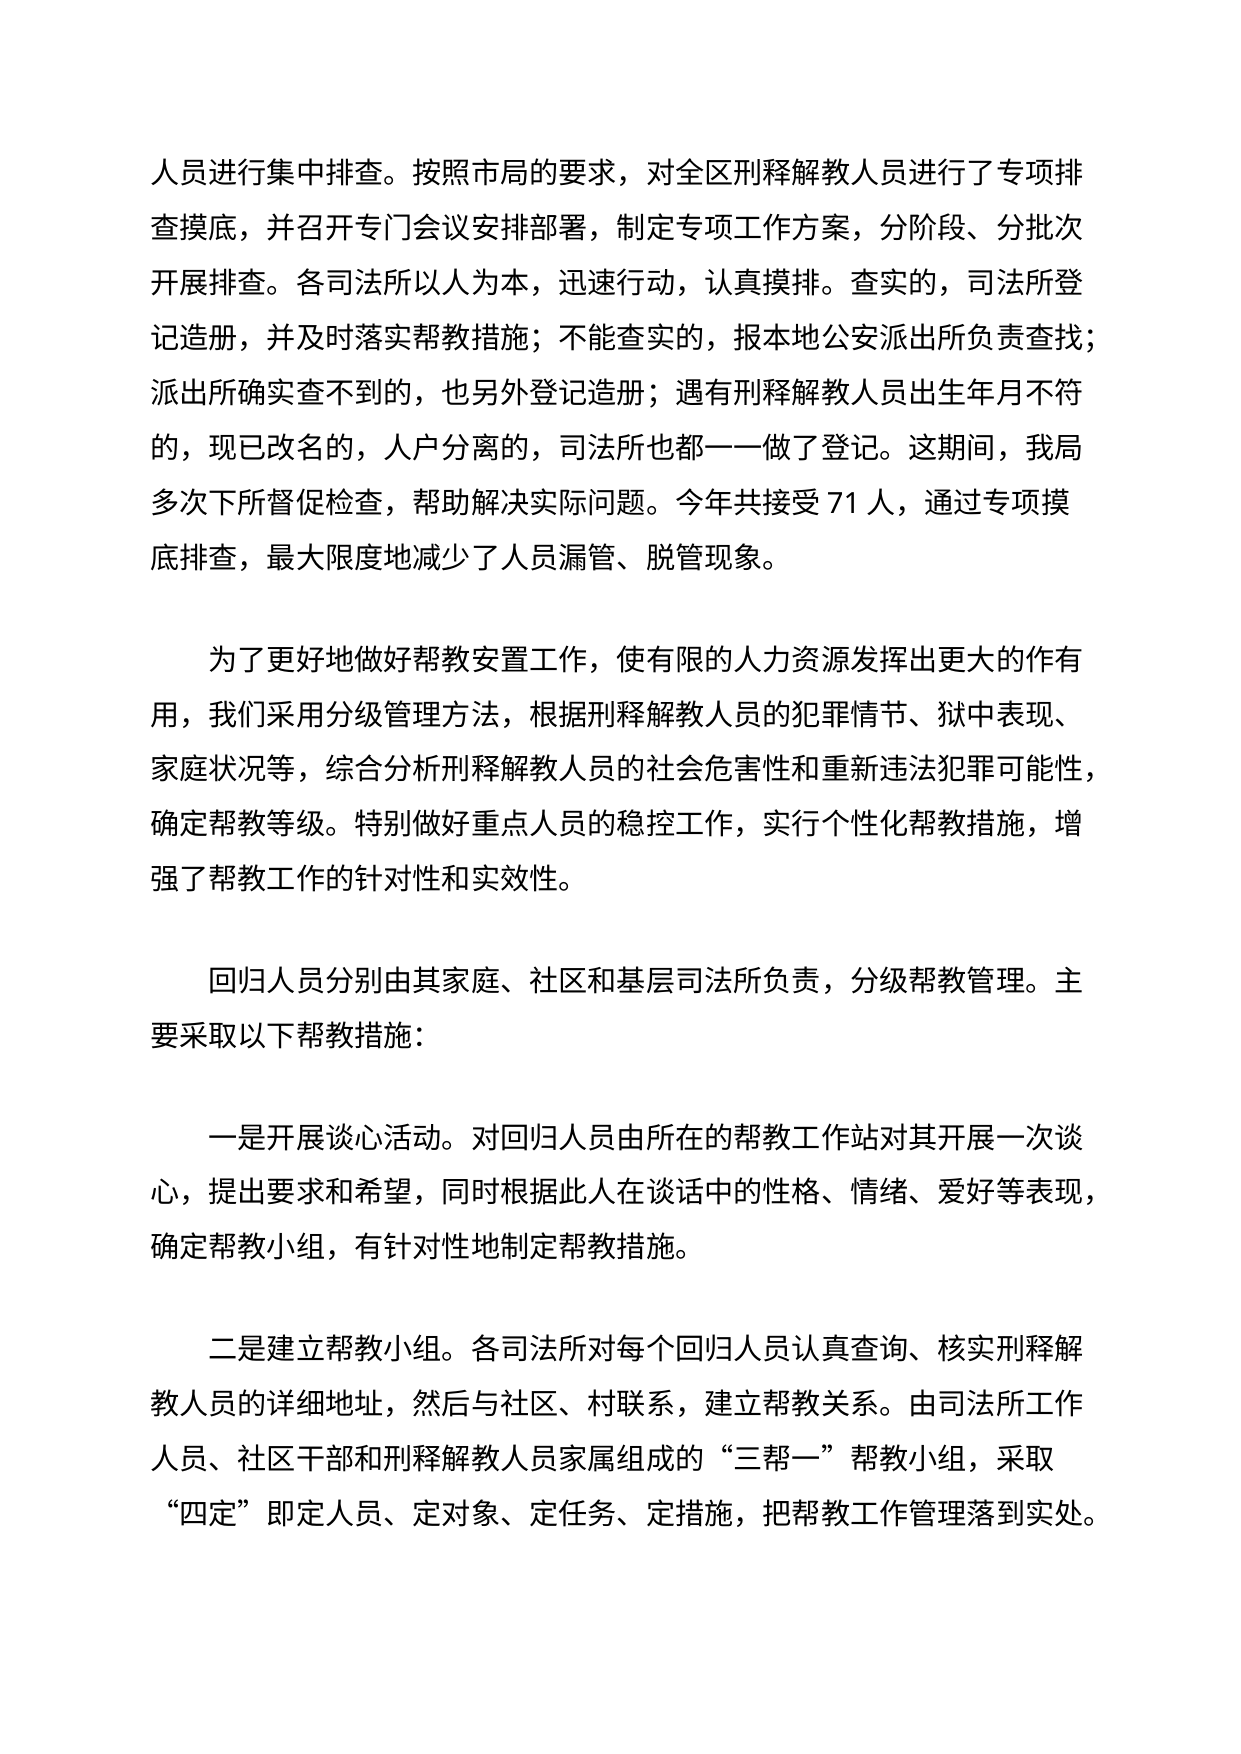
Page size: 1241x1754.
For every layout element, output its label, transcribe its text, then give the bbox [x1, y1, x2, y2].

text 回归人员分别由其家庭、社区和基层司法所负责，分级帮教管理。主要采取以下帮教措施： [150, 957, 1090, 1055]
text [150, 150, 1090, 577]
text 为了更好地做好帮教安置工作，使有限的人力资源发挥出更大的作有用，我们采用分级管理方法，根据刑释解教人员的犯罪情节、狱中表现、家庭状况等，综合分析刑释解教人员的社会危害性和重新违法犯罪可能性，确定帮教等级。特别做好重点人员的稳控工作，实行个性化帮教措施，增强了帮教工作的针对性和实效性。 [150, 636, 1090, 898]
text 一是开展谈心活动。对回归人员由所在的帮教工作站对其开展一次谈心，提出要求和希望，同时根据此人在谈话中的性格、情绪、爱好等表现，确定帮教小组，有针对性地制定帮教措施。 [150, 1114, 1090, 1266]
text 二是建立帮教小组。各司法所对每个回归人员认真查询、核实刑释解教人员的详细地址，然后与社区、村联系，建立帮教关系。由司法所工作人员、社区干部和刑释解教人员家属组成的“三帮一”帮教小组，采取“四定”即定人员、定对象、定任务、定措施，把帮教工作管理落到实处。 [150, 1326, 1090, 1533]
